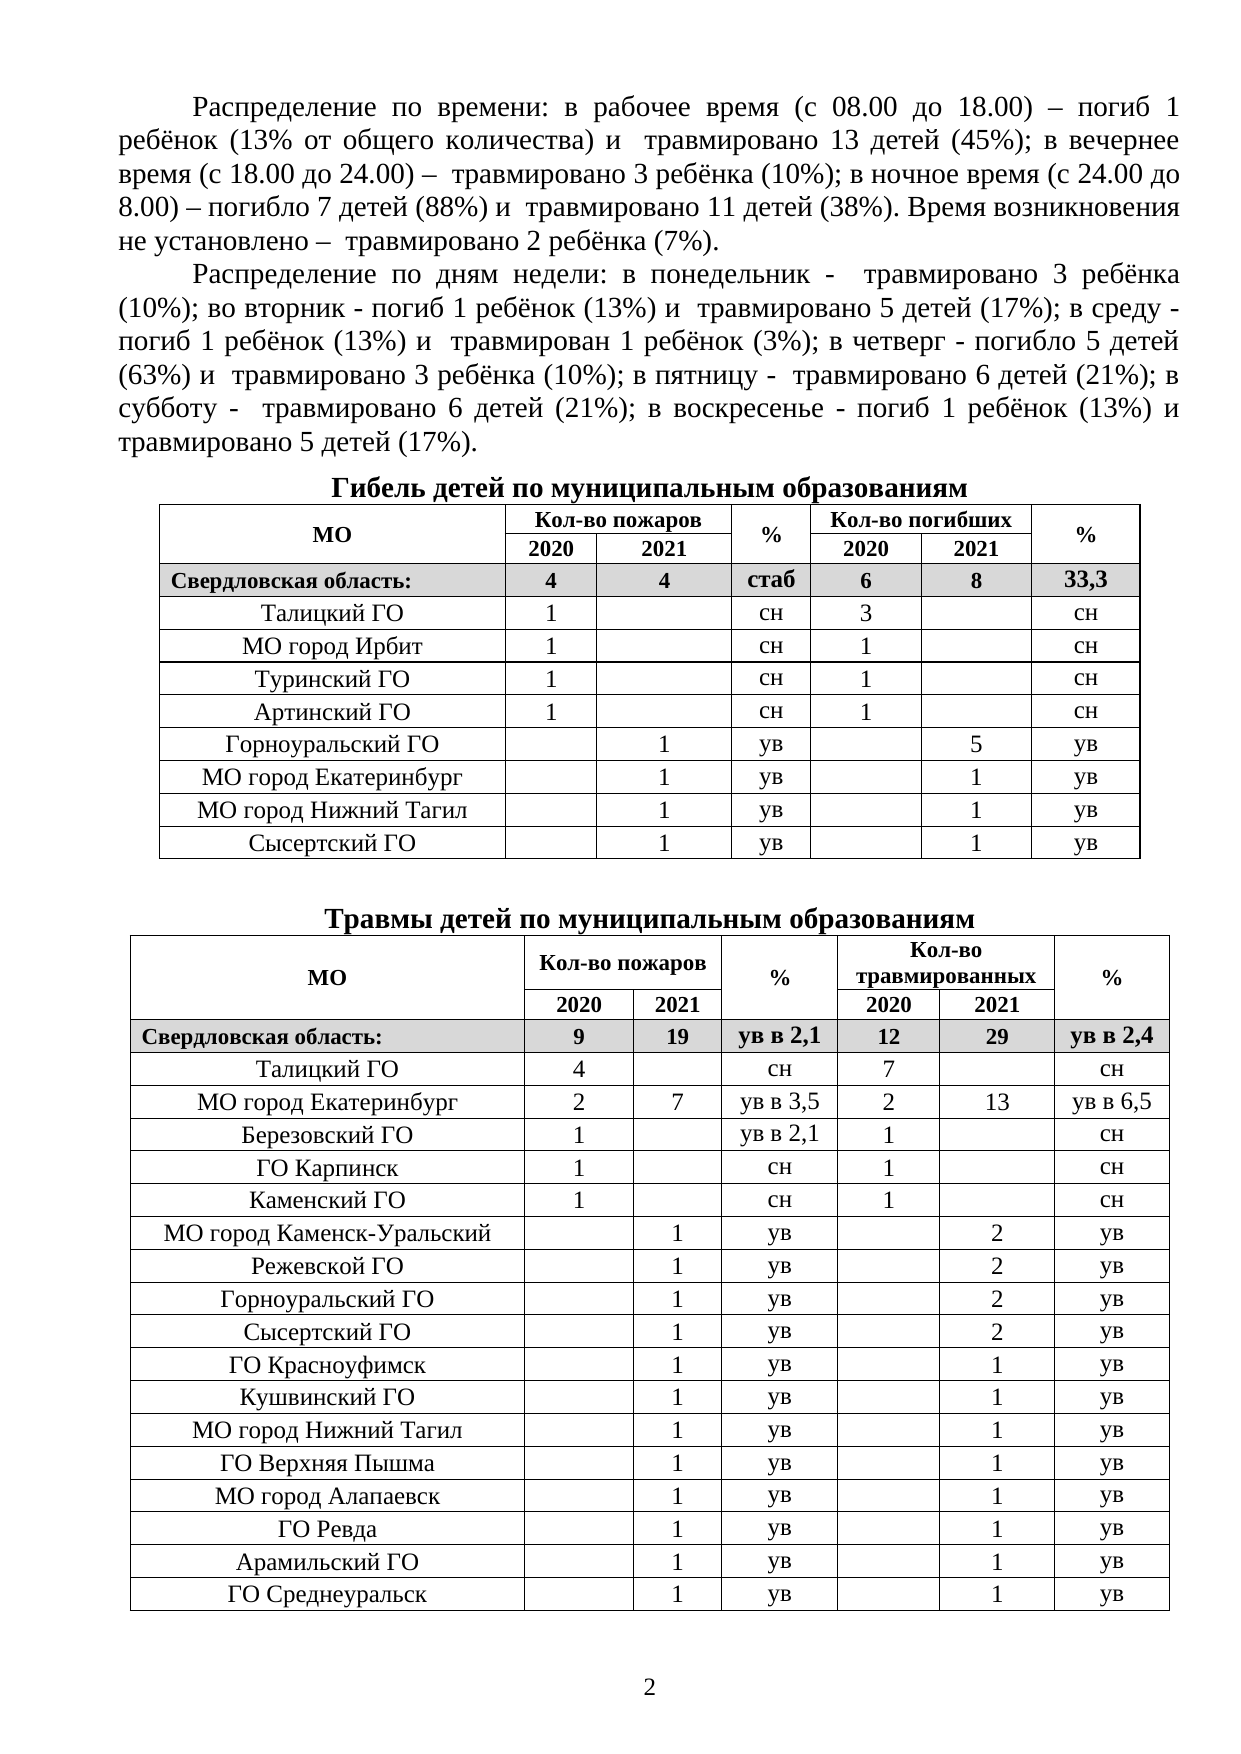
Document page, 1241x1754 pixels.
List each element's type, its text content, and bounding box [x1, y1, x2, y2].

table_cell 1 [525, 1184, 633, 1216]
table_cell 0 [506, 728, 596, 760]
table_cell ув [1055, 1381, 1169, 1413]
table_cell 2 [838, 1086, 939, 1117]
table_cell сн [1055, 1119, 1169, 1150]
table_cell МО город Алапаевск [131, 1480, 524, 1511]
table_cell сн [722, 1184, 837, 1216]
table_cell 5 [922, 728, 1031, 760]
table_cell ГО Карпинск [131, 1151, 524, 1183]
table_cell ув [722, 1283, 837, 1314]
table_cell МО город Екатеринбург [160, 761, 505, 793]
table_cell 0 [838, 1217, 939, 1249]
table_cell 0 [525, 1447, 633, 1478]
table_cell 7 [634, 1086, 721, 1117]
table_cell ГО Среднеуральск [131, 1578, 524, 1610]
table_cell МО город Нижний Тагил [160, 794, 505, 826]
table_cell 0 [597, 597, 731, 629]
table_cell 4 [525, 1053, 633, 1085]
table_cell сн [722, 1053, 837, 1085]
table_cell ув [722, 1217, 837, 1249]
table_cell 0 [838, 1283, 939, 1314]
table_cell 0 [634, 1053, 721, 1085]
table_cell 1 [525, 1119, 633, 1150]
table_cell 0 [811, 794, 921, 826]
table_cell ув [1055, 1348, 1169, 1380]
table_cell 1 [811, 695, 921, 727]
table_cell ув [1055, 1447, 1169, 1478]
table_cell 0 [940, 1053, 1054, 1085]
table_cell 0 [940, 1184, 1054, 1216]
table_cell 3 [811, 597, 921, 629]
table_cell 0 [597, 630, 731, 661]
table_cell 1 [634, 1381, 721, 1413]
table_header % [1055, 936, 1169, 1019]
table_cell 0 [525, 1578, 633, 1610]
table_header Кол-во пожаров [525, 936, 721, 989]
table_cell ув [722, 1578, 837, 1610]
table_cell 1 [838, 1119, 939, 1150]
table_cell 9 [525, 1020, 633, 1052]
table_cell 0 [838, 1250, 939, 1282]
table_cell ГО Ревда [131, 1512, 524, 1544]
table_cell ув [1032, 794, 1139, 826]
table_cell 29 [940, 1020, 1054, 1052]
table_cell 1 [634, 1578, 721, 1610]
table_cell 12 [838, 1020, 939, 1052]
table_cell 1 [940, 1348, 1054, 1380]
table_cell ув [1055, 1414, 1169, 1446]
table_cell ув [722, 1447, 837, 1478]
table_cell 1 [597, 761, 731, 793]
table_cell Талицкий ГО [160, 597, 505, 629]
text Распределение по дням недели: в понедельник - травмировано 3 ребёнка (10%); во вторник - погиб 1 ребёнок (13%) и травмировано 5 детей (17%); в среду - погиб 1 ребёнок (13%) и травмирован 1 ребёнок (3%); в четверг - погибло 5 детей (63%) и травмировано 3 ребёнка (10%); в пятницу - травмировано 6 детей (21%); в субботу - травмировано 6 детей (21%); в воскресенье - погиб 1 ребёнок (13%) и травмировано 5 детей (17%). [118, 256, 1181, 458]
table_cell 1 [634, 1217, 721, 1249]
table_cell 1 [506, 663, 596, 694]
table_cell 1 [940, 1447, 1054, 1478]
table_header % [732, 505, 810, 563]
table_cell 19 [634, 1020, 721, 1052]
table_cell 0 [922, 597, 1031, 629]
text Гибель детей по муниципальным образованиям [118, 470, 1181, 504]
table_cell 0 [525, 1414, 633, 1446]
table_cell 0 [940, 1151, 1054, 1183]
table_cell 0 [525, 1381, 633, 1413]
table_cell МО город Ирбит [160, 630, 505, 661]
table_cell ув [1055, 1480, 1169, 1511]
table_cell сн [722, 1151, 837, 1183]
table_cell 2020 [525, 990, 633, 1019]
table_cell 1 [838, 1184, 939, 1216]
table_cell 2 [525, 1086, 633, 1117]
table_cell 1 [940, 1512, 1054, 1544]
table_cell 1 [506, 597, 596, 629]
text Травмы детей по муниципальным образованиям [118, 901, 1181, 935]
table_cell 0 [634, 1119, 721, 1150]
table_cell 1 [940, 1480, 1054, 1511]
table_cell Кушвинский ГО [131, 1381, 524, 1413]
table_cell 4 [597, 564, 731, 596]
table_cell 8 [922, 564, 1031, 596]
table_cell Сысертский ГО [131, 1315, 524, 1347]
table_cell 2 [940, 1315, 1054, 1347]
table_header % [722, 936, 837, 1019]
table_cell ув в 6,5 [1055, 1086, 1169, 1117]
table_cell ув [722, 1414, 837, 1446]
table_header Кол-во погибших [811, 505, 1031, 533]
table_cell 4 [506, 564, 596, 596]
table_cell 0 [838, 1348, 939, 1380]
table_header МО [160, 505, 505, 563]
table_cell сн [1055, 1184, 1169, 1216]
table_cell ГО Верхняя Пышма [131, 1447, 524, 1478]
table_cell 1 [634, 1348, 721, 1380]
table_cell 0 [525, 1315, 633, 1347]
table_cell ув [1055, 1250, 1169, 1282]
table_cell 0 [597, 663, 731, 694]
table_cell 0 [525, 1512, 633, 1544]
table_cell ув [1032, 827, 1139, 858]
table_cell ув [1055, 1217, 1169, 1249]
table_cell ув [722, 1348, 837, 1380]
table_cell ув в 2,4 [1055, 1020, 1169, 1052]
table_cell 0 [922, 663, 1031, 694]
table_cell 1 [922, 827, 1031, 858]
table_cell ув [722, 1545, 837, 1577]
table_cell 1 [634, 1545, 721, 1577]
table_cell 1 [940, 1414, 1054, 1446]
table_cell 0 [597, 695, 731, 727]
text Распределение по времени: в рабочее время (с 08.00 до 18.00) – погиб 1 ребёнок (13% от общего количества) и травмировано 13 детей (45%); в вечернее время (с 18.00 до 24.00) – травмировано 3 ребёнка (10%); в ночное время (с 24.00 до 8.00) – погибло 7 детей (88%) и травмировано 11 детей (38%). Время возникновения не установлено – травмировано 2 ребёнка (7%). [118, 89, 1181, 256]
table_cell Туринский ГО [160, 663, 505, 694]
table_cell Каменский ГО [131, 1184, 524, 1216]
table_header Кол-во пожаров [506, 505, 731, 533]
table_cell Свердловская область: [131, 1020, 524, 1052]
table_cell 0 [838, 1414, 939, 1446]
table_cell 2020 [838, 990, 939, 1019]
table_cell 1 [506, 695, 596, 727]
table_cell ув [722, 1250, 837, 1282]
table_cell Артинский ГО [160, 695, 505, 727]
table_cell ув [722, 1381, 837, 1413]
table_cell 0 [922, 695, 1031, 727]
table_cell ГО Красноуфимск [131, 1348, 524, 1380]
table_cell ув [732, 794, 810, 826]
table_cell 33,3 [1032, 564, 1139, 596]
table_cell сн [1032, 695, 1139, 727]
table_cell ув [722, 1480, 837, 1511]
table_cell 0 [525, 1480, 633, 1511]
table_cell сн [1032, 597, 1139, 629]
table_cell 2021 [634, 990, 721, 1019]
table_cell сн [732, 663, 810, 694]
table_cell 1 [506, 630, 596, 661]
table_cell 0 [525, 1217, 633, 1249]
table_cell 1 [634, 1283, 721, 1314]
table_cell сн [732, 695, 810, 727]
table_cell 0 [506, 761, 596, 793]
table_cell сн [732, 597, 810, 629]
table_cell 0 [525, 1348, 633, 1380]
table_cell 0 [838, 1578, 939, 1610]
table_cell ув [732, 761, 810, 793]
table_cell Свердловская область: [160, 564, 505, 596]
table_cell 7 [838, 1053, 939, 1085]
table_cell сн [1032, 630, 1139, 661]
table_cell 0 [525, 1250, 633, 1282]
table_cell 2021 [940, 990, 1054, 1019]
table_cell Арамильский ГО [131, 1545, 524, 1577]
table_cell 1 [811, 663, 921, 694]
table_cell сн [732, 630, 810, 661]
table_cell 1 [634, 1480, 721, 1511]
table_cell 2021 [597, 534, 731, 563]
table_cell 0 [838, 1381, 939, 1413]
table_cell Горноуральский ГО [131, 1283, 524, 1314]
table_cell 0 [838, 1447, 939, 1478]
table_cell 0 [811, 761, 921, 793]
table_cell 2 [940, 1217, 1054, 1249]
table_cell 0 [811, 827, 921, 858]
table_cell 2020 [506, 534, 596, 563]
table_cell ув [1055, 1283, 1169, 1314]
table_header Кол-во травмированных [838, 936, 1054, 989]
table_cell 1 [634, 1250, 721, 1282]
table_cell МО город Нижний Тагил [131, 1414, 524, 1446]
table_cell 0 [525, 1283, 633, 1314]
table_cell 1 [634, 1512, 721, 1544]
table_cell 0 [634, 1184, 721, 1216]
table_cell Сысертский ГО [160, 827, 505, 858]
table_cell 2 [940, 1283, 1054, 1314]
table_cell ув [1055, 1578, 1169, 1610]
table_cell 2021 [922, 534, 1031, 563]
table_header % [1032, 505, 1139, 563]
table_cell МО город Екатеринбург [131, 1086, 524, 1117]
table_cell ув в 3,5 [722, 1086, 837, 1117]
table_cell 1 [634, 1315, 721, 1347]
table_cell ув [1032, 728, 1139, 760]
table_cell МО город Каменск-Уральский [131, 1217, 524, 1249]
table_cell 2 [940, 1250, 1054, 1282]
table_cell 1 [922, 794, 1031, 826]
table_cell 1 [940, 1545, 1054, 1577]
table_cell ув [732, 728, 810, 760]
table_cell 6 [811, 564, 921, 596]
table_cell Режевской ГО [131, 1250, 524, 1282]
table_cell 1 [940, 1578, 1054, 1610]
table_cell 1 [634, 1414, 721, 1446]
table_cell 0 [922, 630, 1031, 661]
table_cell 0 [525, 1545, 633, 1577]
table_cell 0 [838, 1315, 939, 1347]
table_cell 0 [940, 1119, 1054, 1150]
table_cell 1 [634, 1447, 721, 1478]
table_cell Горноуральский ГО [160, 728, 505, 760]
table_cell ув [1032, 761, 1139, 793]
table_cell сн [1032, 663, 1139, 694]
table_cell 1 [940, 1381, 1054, 1413]
table_cell Березовский ГО [131, 1119, 524, 1150]
table_cell 1 [597, 728, 731, 760]
table_cell ув [722, 1315, 837, 1347]
table_cell стаб [732, 564, 810, 596]
table_cell 1 [597, 794, 731, 826]
table_cell 1 [811, 630, 921, 661]
table_cell 1 [597, 827, 731, 858]
table_cell 1 [525, 1151, 633, 1183]
table_cell 0 [838, 1512, 939, 1544]
table_cell 0 [634, 1151, 721, 1183]
table_cell 1 [922, 761, 1031, 793]
table_cell 0 [838, 1545, 939, 1577]
table_cell 0 [506, 794, 596, 826]
table_cell ув в 2,1 [722, 1119, 837, 1150]
table_cell ув [722, 1512, 837, 1544]
table_header МО [131, 936, 524, 1019]
table_cell сн [1055, 1151, 1169, 1183]
table_cell 0 [811, 728, 921, 760]
table_cell сн [1055, 1053, 1169, 1085]
table_cell ув в 2,1 [722, 1020, 837, 1052]
table_cell 13 [940, 1086, 1054, 1117]
table_cell 1 [838, 1151, 939, 1183]
table_cell ув [1055, 1545, 1169, 1577]
table_cell Талицкий ГО [131, 1053, 524, 1085]
table_cell 2020 [811, 534, 921, 563]
table_cell 0 [506, 827, 596, 858]
table_cell ув [1055, 1512, 1169, 1544]
table_cell 0 [838, 1480, 939, 1511]
table_cell ув [732, 827, 810, 858]
table_cell ув [1055, 1315, 1169, 1347]
